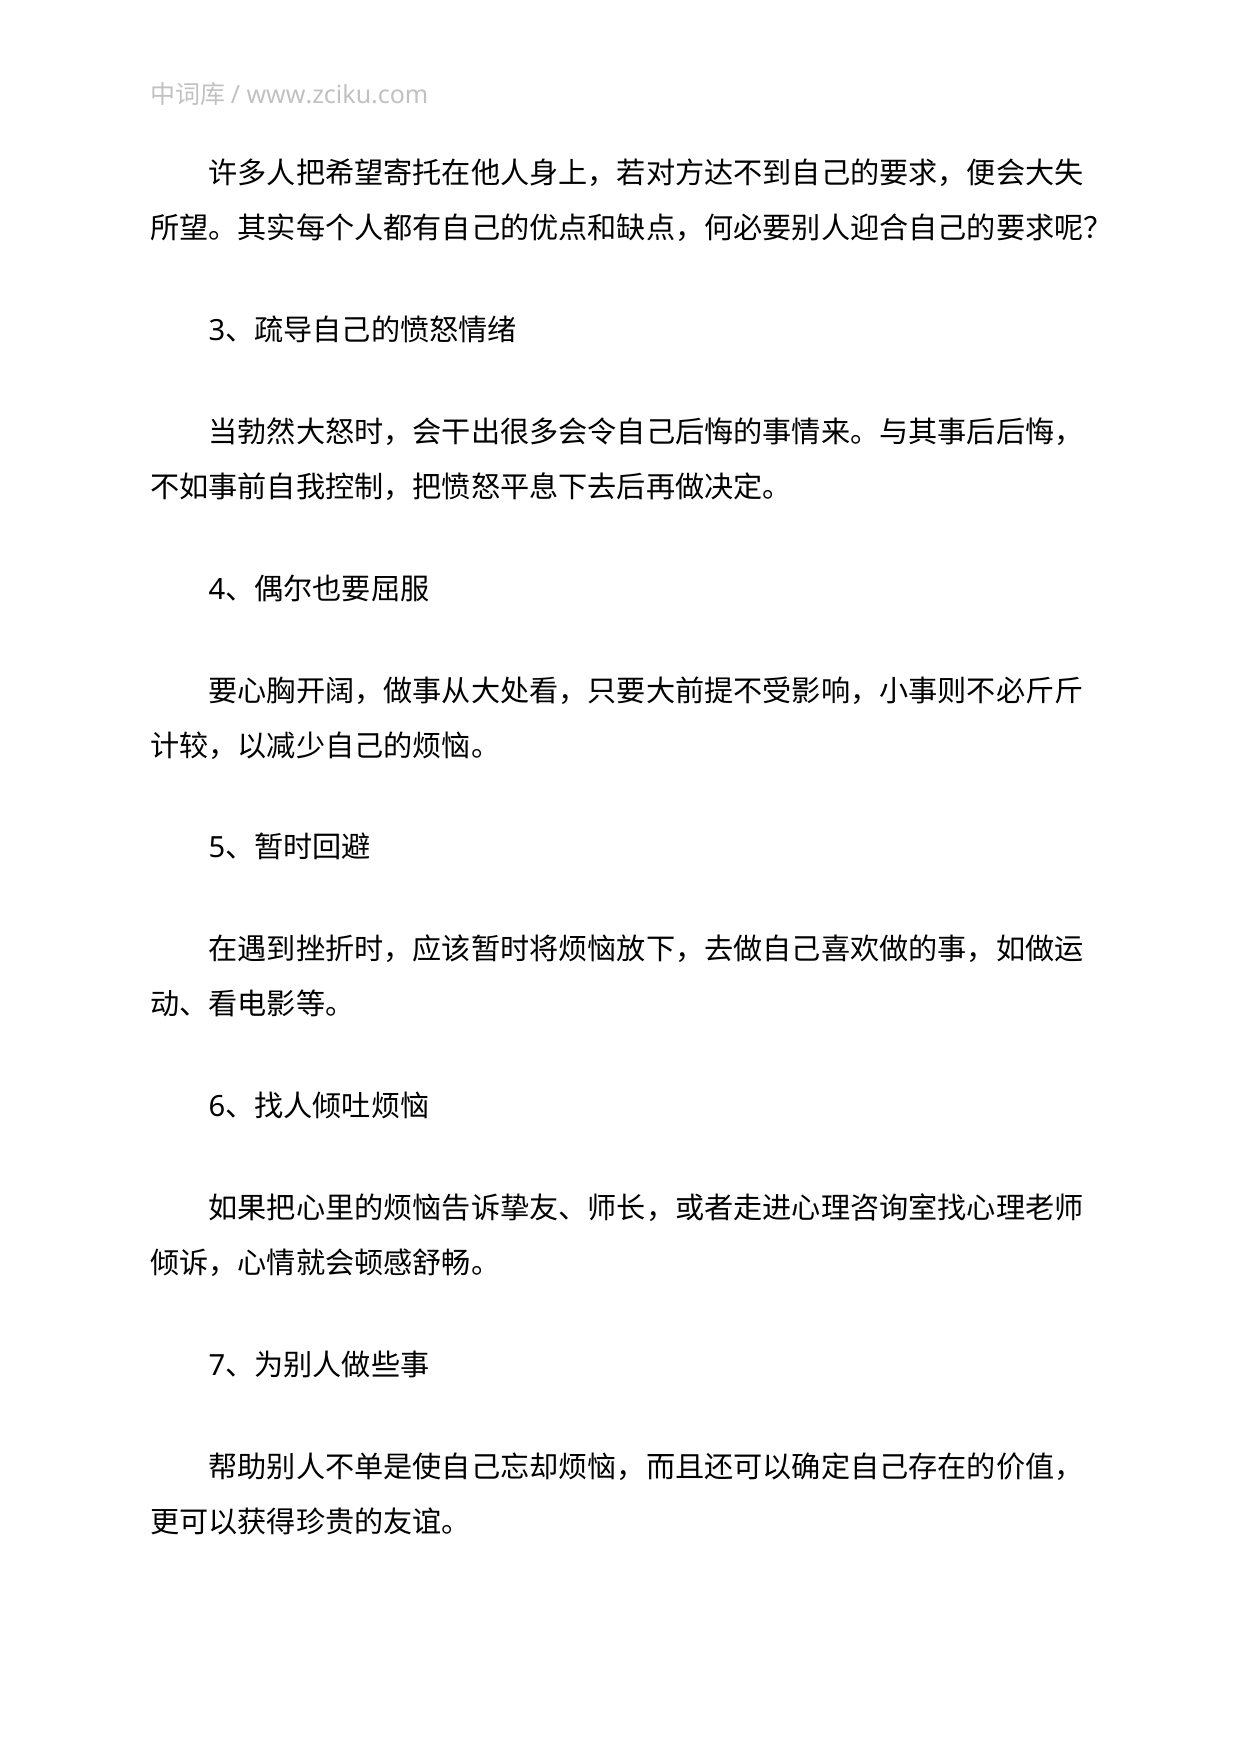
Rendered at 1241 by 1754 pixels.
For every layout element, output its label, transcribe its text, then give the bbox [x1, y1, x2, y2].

text 帮助别人不单是使自己忘却烦恼，而且还可以确定自己存在的价值，更可以获得珍贵的友谊。 [150, 1443, 1090, 1540]
text 7、为别人做些事 [150, 1341, 1090, 1384]
text 6、找人倾吐烦恼 [150, 1083, 1090, 1125]
text 要心胸开阔，做事从大处看，只要大前提不受影响，小事则不必斤斤计较，以减少自己的烦恼。 [150, 667, 1090, 764]
text 如果把心里的烦恼告诉挚友、师长，或者走进心理咨询室找心理老师倾诉，心情就会顿感舒畅。 [150, 1184, 1090, 1282]
text 在遇到挫折时，应该暂时将烦恼放下，去做自己喜欢做的事，如做运动、看电影等。 [150, 926, 1090, 1023]
text 许多人把希望寄托在他人身上，若对方达不到自己的要求，便会大失所望。其实每个人都有自己的优点和缺点，何必要别人迎合自己的要求呢？ [150, 150, 1090, 247]
text 当勃然大怒时，会干出很多会令自己后悔的事情来。与其事后后悔，不如事前自我控制，把愤怒平息下去后再做决定。 [150, 409, 1090, 506]
text 4、偶尔也要屈服 [150, 565, 1090, 608]
text 5、暂时回避 [150, 824, 1090, 866]
text 3、疏导自己的愤怒情绪 [150, 307, 1090, 349]
